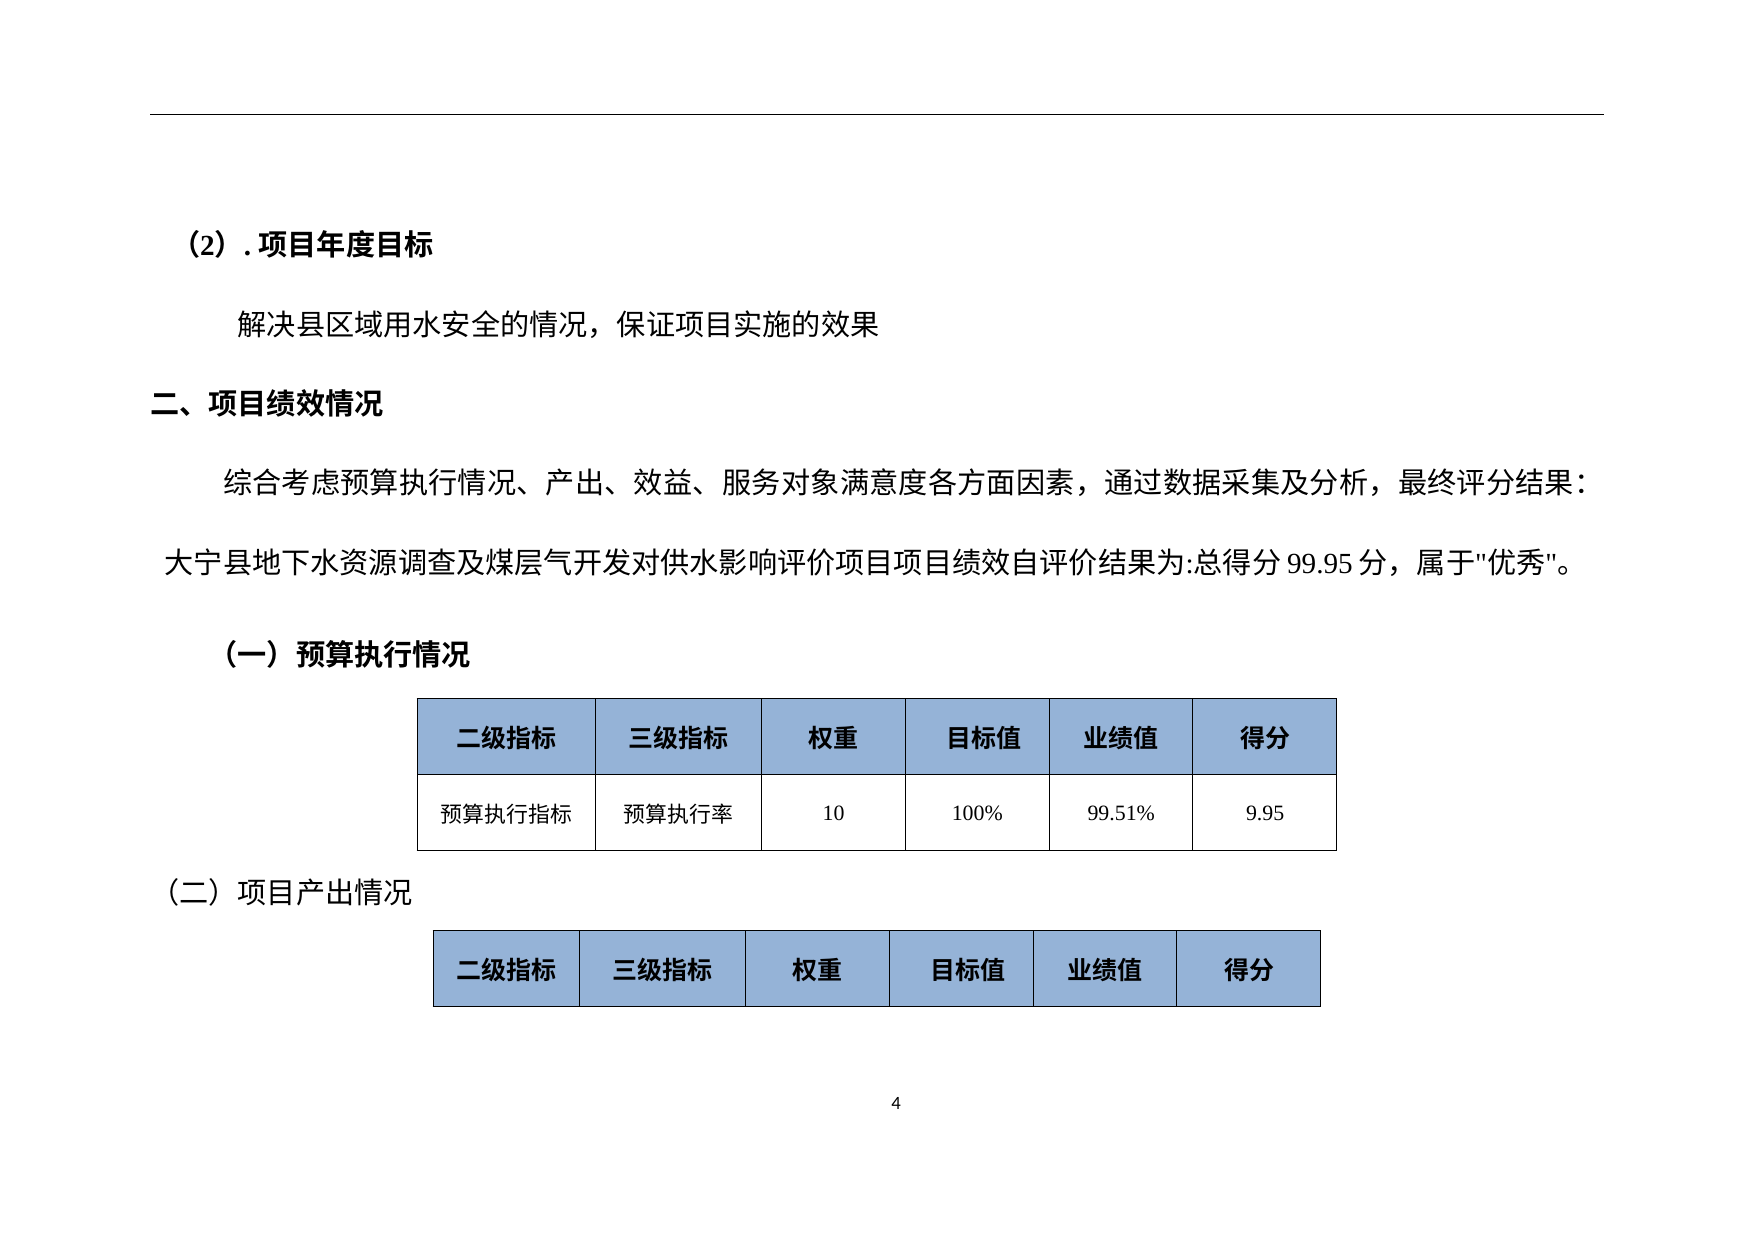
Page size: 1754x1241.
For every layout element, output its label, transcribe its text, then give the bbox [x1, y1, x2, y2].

text （一）预算执行情况 [208, 613, 1604, 692]
table_header 目标值 [906, 699, 1049, 774]
table_header 三级指标 [596, 699, 761, 774]
table_header 得分 [1177, 931, 1320, 1006]
table_cell 预算执行指标 [418, 775, 595, 850]
text （2）. 项目年度目标 [150, 203, 1604, 283]
table_header 目标值 [890, 931, 1033, 1006]
table_cell 预算执行率 [596, 775, 761, 850]
table_cell 10 [762, 775, 905, 850]
table_header 权重 [762, 699, 905, 774]
text 综合考虑预算执行情况、产出、效益、服务对象满意度各方面因素，通过数据采集及分析，最终评分结果：大宁县地下水资源调查及煤层气开发对供水影响评价项目项目绩效自评价结果为:总得分99.95分，属于"优秀"。 [164, 441, 1604, 600]
table_cell 99.51% [1050, 775, 1192, 850]
table_cell 100% [906, 775, 1049, 850]
text 解决县区域用水安全的情况，保证项目实施的效果 [179, 283, 1604, 362]
table_header 二级指标 [418, 699, 595, 774]
table_header 业绩值 [1034, 931, 1176, 1006]
table_header 得分 [1193, 699, 1336, 774]
text 二、项目绩效情况 [150, 362, 1604, 441]
table_header 权重 [746, 931, 889, 1006]
table_cell 9.95 [1193, 775, 1336, 850]
table_header 二级指标 [434, 931, 579, 1006]
table_header 业绩值 [1050, 699, 1192, 774]
text （二）项目产出情况 [150, 851, 1604, 930]
table_header 三级指标 [580, 931, 745, 1006]
